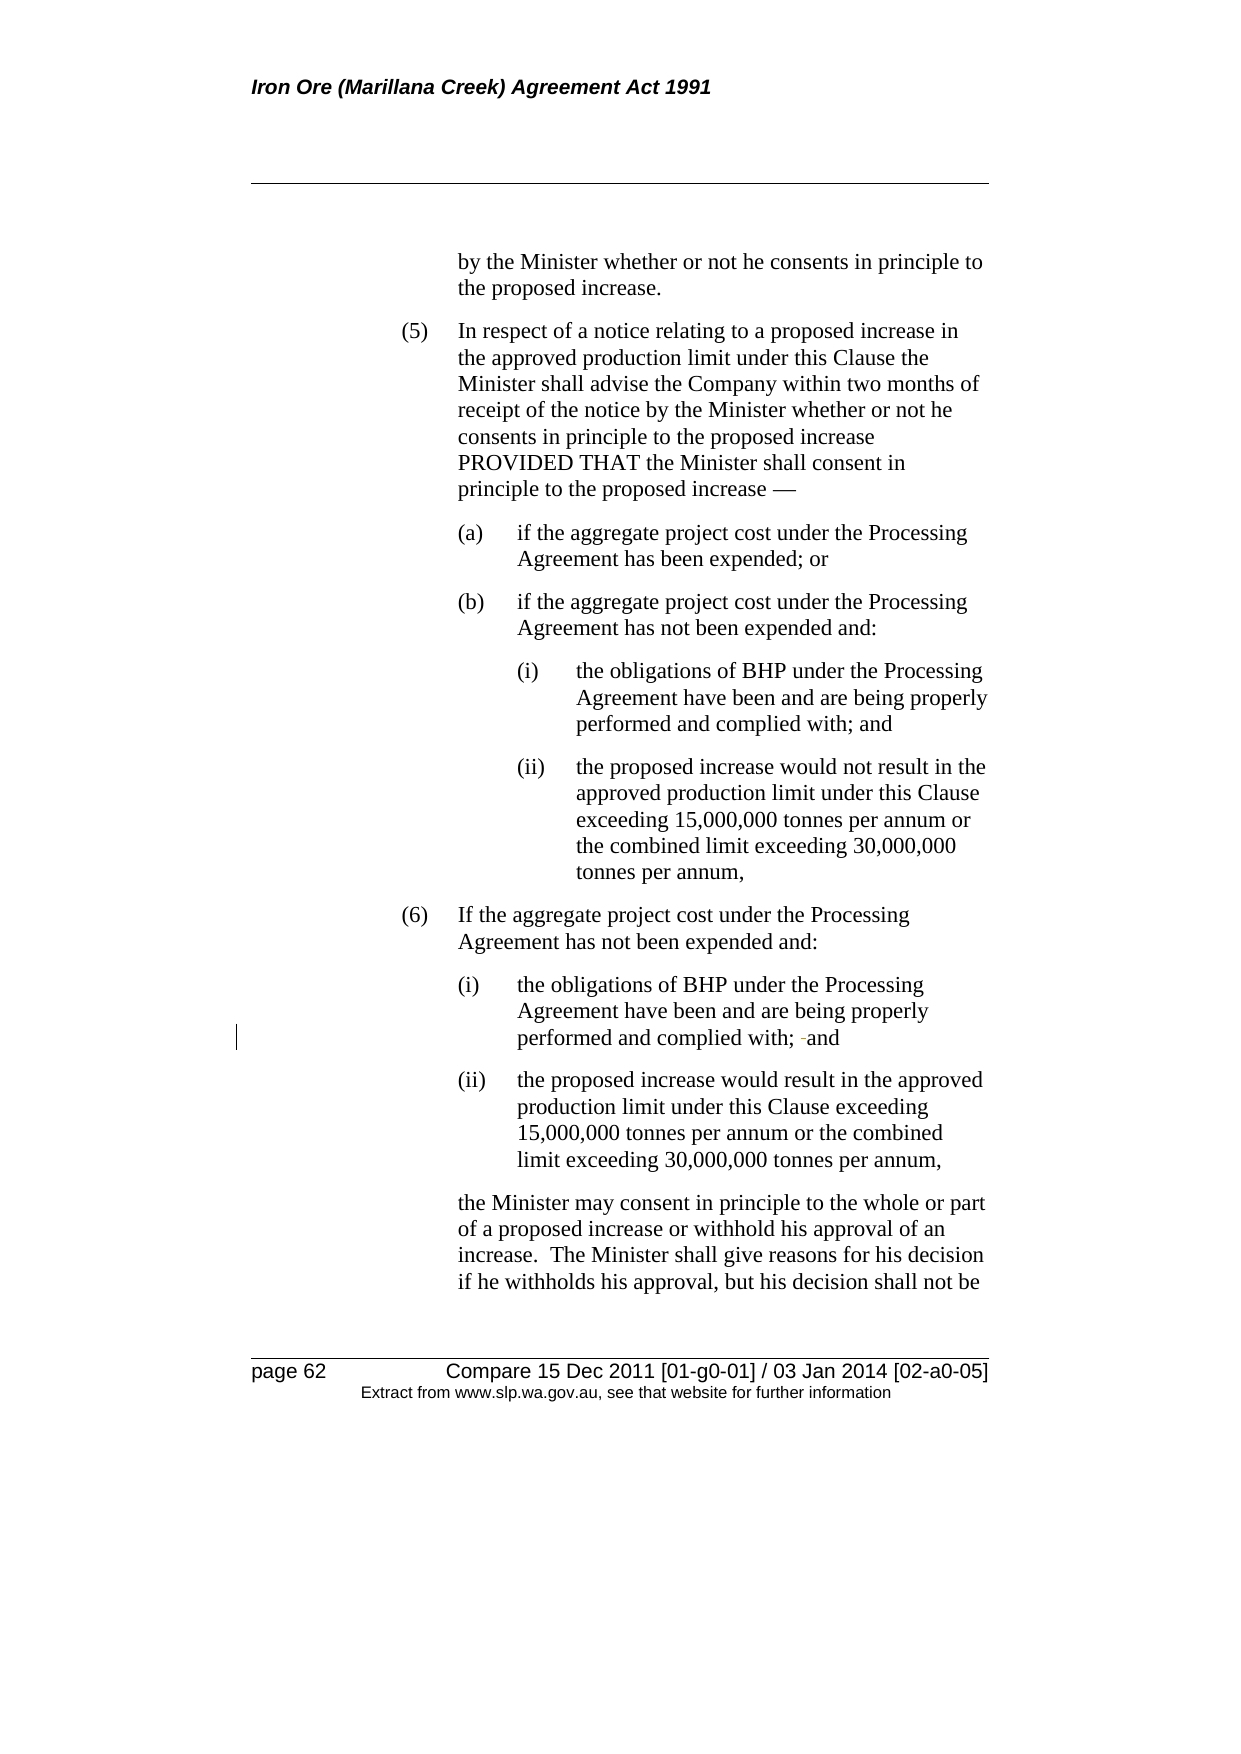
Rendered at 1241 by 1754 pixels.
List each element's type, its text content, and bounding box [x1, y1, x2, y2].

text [251, 1189, 989, 1294]
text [251, 248, 989, 301]
text (ii) the proposed increase would result in the approved production limit under this Clause exceeding 15,000,000 tonnes per annum or the combined limit exceeding 30,000,000 tonnes per annum, [251, 1067, 989, 1172]
text (5) In respect of a notice relating to a proposed increase in the approved production limit under this Clause the Minister shall advise the Company within two months of receipt of the notice by the Minister whether or not he consents in principle to the proposed increase PROVIDED THAT the Minister shall consent in principle to the proposed increase — [251, 317, 989, 502]
text (ii) the proposed increase would not result in the approved production limit under this Clause exceeding 15,000,000 tonnes per annum or the combined limit exceeding 30,000,000 tonnes per annum, [251, 753, 989, 885]
text (6) If the aggregate project cost under the Processing Agreement has not been expended and: [251, 901, 989, 954]
text (i) the obligations of BHP under the Processing Agreement have been and are being properly performed and complied with; and [251, 971, 989, 1050]
text (i) the obligations of BHP under the Processing Agreement have been and are being properly performed and complied with; and [251, 657, 989, 736]
text (b) if the aggregate project cost under the Processing Agreement has not been expended and: [251, 588, 989, 641]
text (a) if the aggregate project cost under the Processing Agreement has been expended; or [251, 518, 989, 571]
